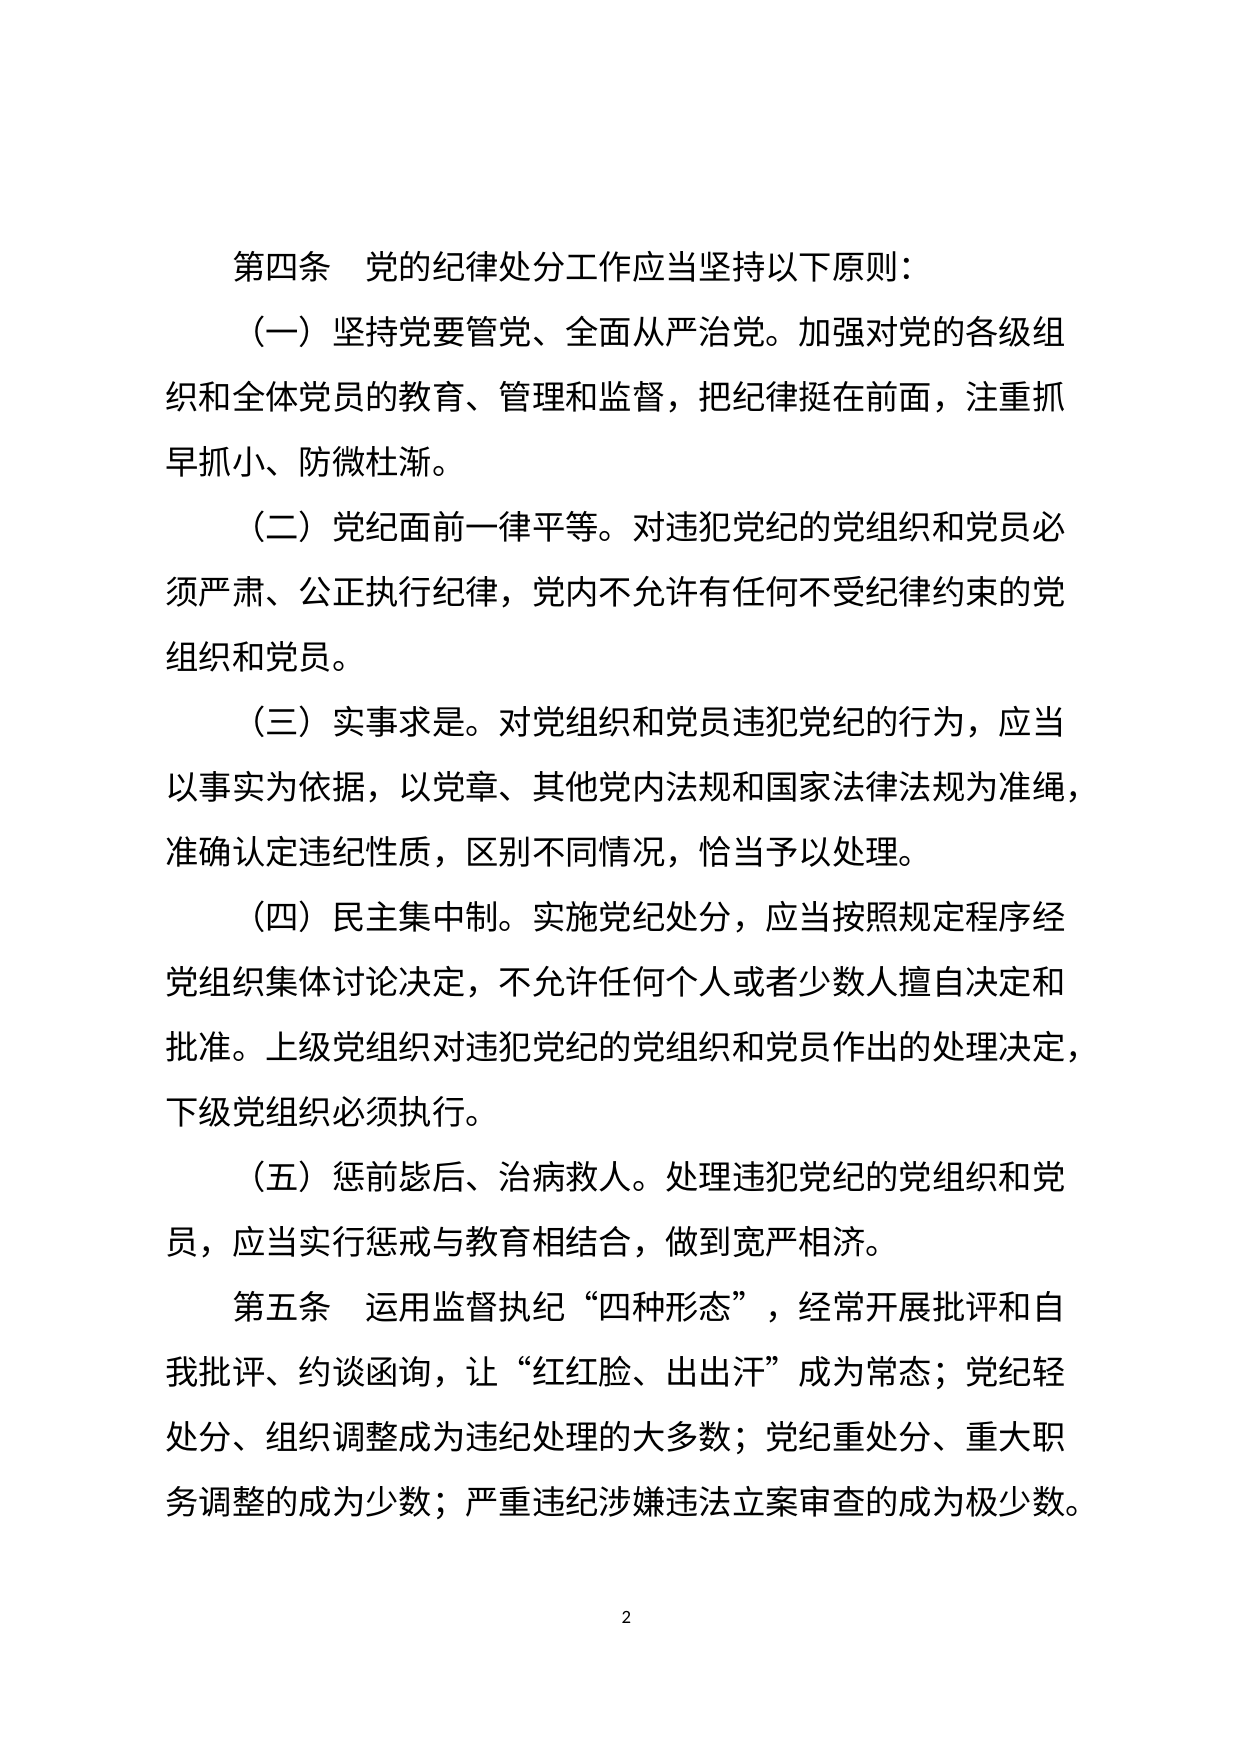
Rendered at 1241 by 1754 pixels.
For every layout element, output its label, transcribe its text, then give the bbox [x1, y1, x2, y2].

text （五）惩前毖后、治病救人。处理违犯党纪的党组织和党员，应当实行惩戒与教育相结合，做到宽严相济。 [165, 1143, 1087, 1273]
text （四）民主集中制。实施党纪处分，应当按照规定程序经党组织集体讨论决定，不允许任何个人或者少数人擅自决定和批准。上级党组织对违犯党纪的党组织和党员作出的处理决定，下级党组织必须执行。 [165, 883, 1087, 1143]
text 第四条 党的纪律处分工作应当坚持以下原则： [165, 233, 1087, 298]
text （二）党纪面前一律平等。对违犯党纪的党组织和党员必须严肃、公正执行纪律，党内不允许有任何不受纪律约束的党组织和党员。 [165, 493, 1087, 688]
text （三）实事求是。对党组织和党员违犯党纪的行为，应当以事实为依据，以党章、其他党内法规和国家法律法规为准绳，准确认定违纪性质，区别不同情况，恰当予以处理。 [165, 688, 1087, 883]
text （一）坚持党要管党、全面从严治党。加强对党的各级组织和全体党员的教育、管理和监督，把纪律挺在前面，注重抓早抓小、防微杜渐。 [165, 298, 1087, 493]
text 第五条 运用监督执纪“四种形态”，经常开展批评和自我批评、约谈函询，让“红红脸、出出汗”成为常态；党纪轻处分、组织调整成为违纪处理的大多数；党纪重处分、重大职务调整的成为少数；严重违纪涉嫌违法立案审查的成为极少数。 [165, 1273, 1087, 1533]
